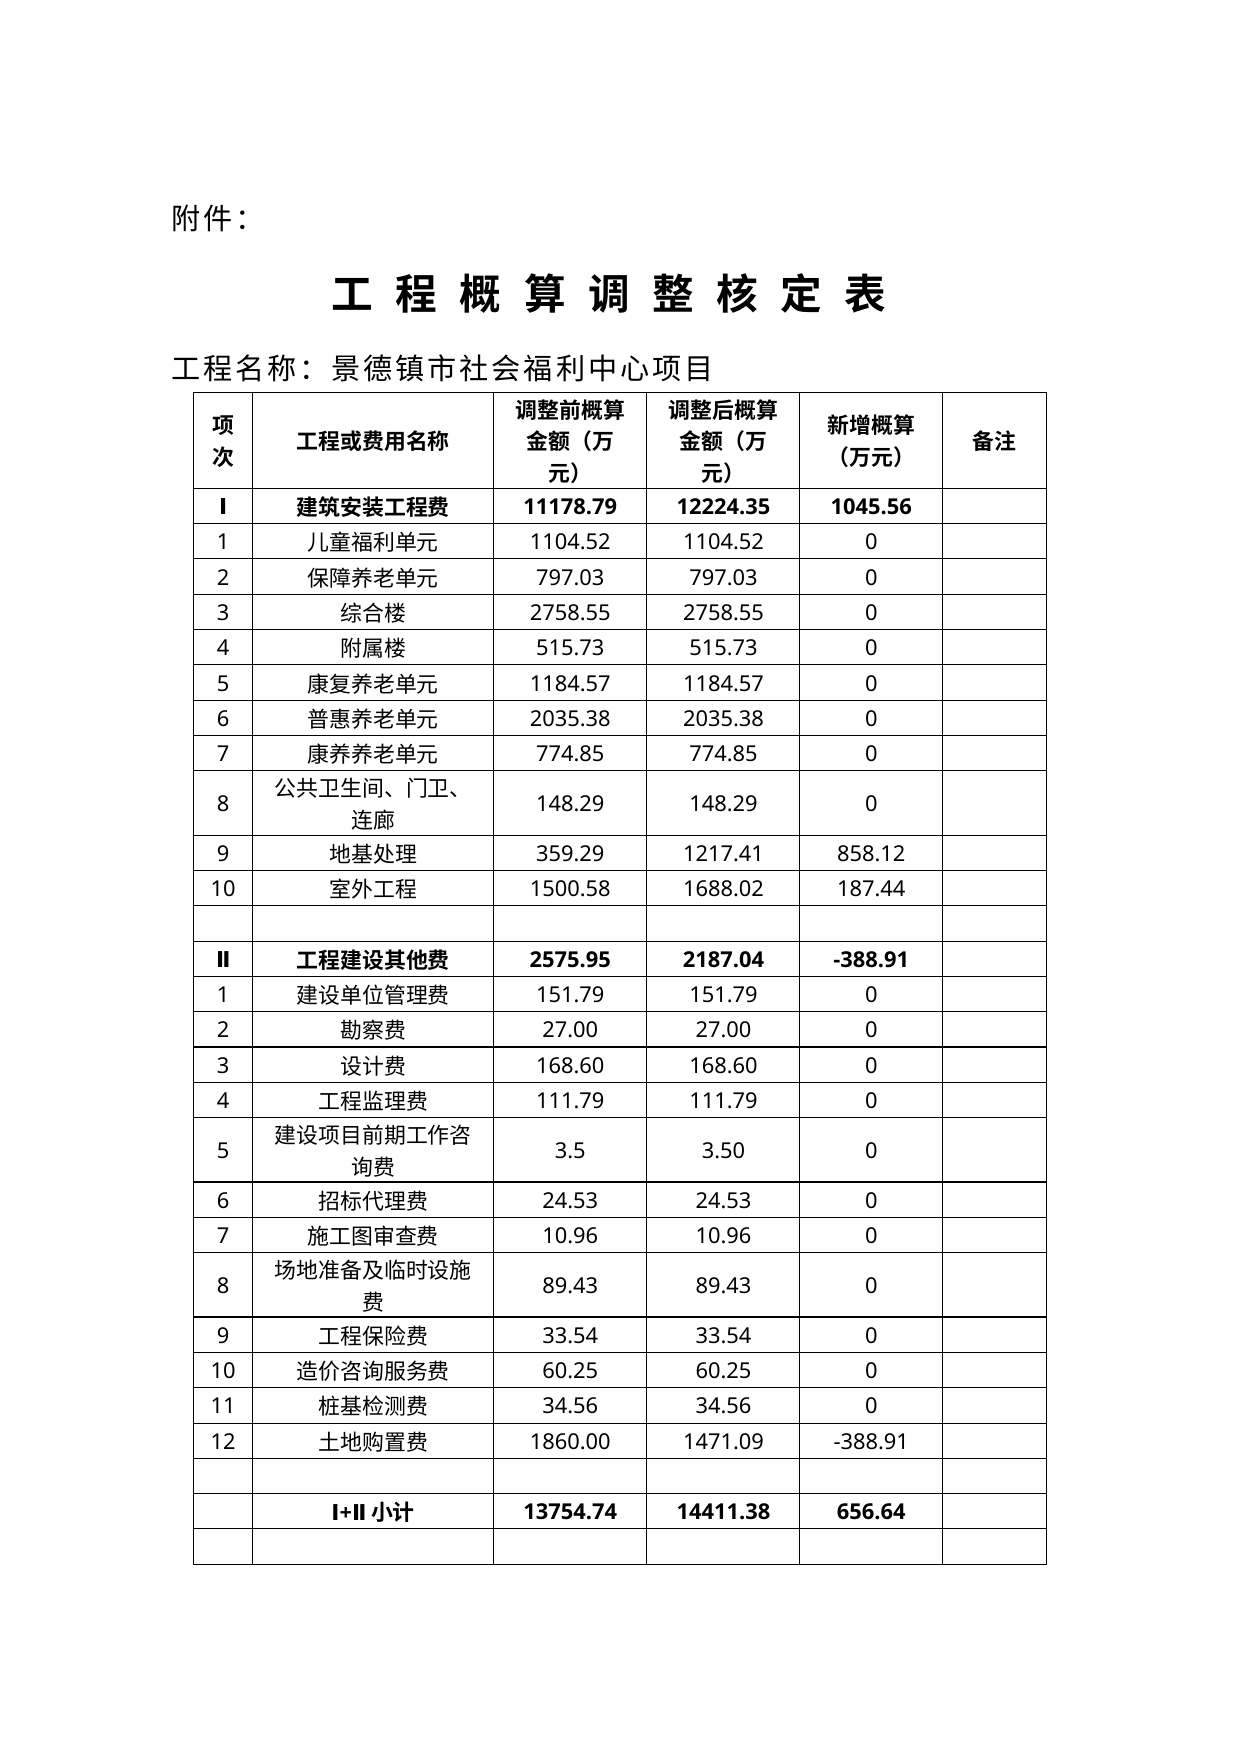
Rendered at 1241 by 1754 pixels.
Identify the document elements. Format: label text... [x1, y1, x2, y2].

table_cell [194, 1459, 252, 1493]
table_cell 1500.58 [494, 871, 646, 905]
table_cell 27.00 [494, 1012, 646, 1046]
table_cell 1104.52 [494, 524, 646, 558]
table_cell Ⅰ [194, 489, 252, 523]
text 工程名称：景德镇市社会福利中心项目 [171, 342, 1069, 392]
table_cell Ⅱ [194, 942, 252, 976]
table_cell 0 [800, 524, 942, 558]
table_cell 6 [194, 701, 252, 735]
table_cell 3.5 [494, 1118, 646, 1181]
table_cell 1184.57 [494, 665, 646, 699]
table_cell 24.53 [494, 1183, 646, 1217]
table_cell 12 [194, 1424, 252, 1458]
table_cell 1184.57 [647, 665, 799, 699]
table_cell 土地购置费 [253, 1424, 493, 1458]
table_cell 附属楼 [253, 630, 493, 664]
table_cell [943, 1012, 1046, 1046]
table_cell [943, 595, 1046, 629]
table_cell [647, 1529, 799, 1564]
table_cell Ⅰ+Ⅱ小计 [253, 1494, 493, 1528]
table_cell 11 [194, 1388, 252, 1422]
table_cell 774.85 [647, 736, 799, 770]
table_cell [943, 1218, 1046, 1252]
table_header 新增概算 （万元） [800, 393, 942, 488]
table_cell 保障养老单元 [253, 559, 493, 594]
table_cell 2 [194, 1012, 252, 1046]
table_cell 勘察费 [253, 1012, 493, 1046]
table_cell 2035.38 [494, 701, 646, 735]
table_cell 0 [800, 1083, 942, 1117]
table_cell 2187.04 [647, 942, 799, 976]
table_cell 0 [800, 1253, 942, 1316]
table_cell [494, 1529, 646, 1564]
table_cell [943, 836, 1046, 870]
table_cell 建设项目前期工作咨询费 [253, 1118, 493, 1181]
table_cell 造价咨询服务费 [253, 1353, 493, 1387]
table_cell 168.60 [494, 1048, 646, 1082]
table_cell 1860.00 [494, 1424, 646, 1458]
table_cell 10 [194, 1353, 252, 1387]
table_cell 4 [194, 630, 252, 664]
table_cell 建设单位管理费 [253, 977, 493, 1011]
table_cell [943, 1083, 1046, 1117]
table_cell 111.79 [647, 1083, 799, 1117]
table_cell 2575.95 [494, 942, 646, 976]
table_cell 5 [194, 665, 252, 699]
table_cell 1688.02 [647, 871, 799, 905]
table_cell [647, 1459, 799, 1493]
table_cell 1471.09 [647, 1424, 799, 1458]
table_cell 10 [194, 871, 252, 905]
table_cell 0 [800, 701, 942, 735]
table_cell 111.79 [494, 1083, 646, 1117]
text 附件： [171, 192, 1069, 242]
table_cell 0 [800, 977, 942, 1011]
table_cell 2035.38 [647, 701, 799, 735]
table_cell 2 [194, 559, 252, 594]
table_cell 2758.55 [647, 595, 799, 629]
table_cell [943, 665, 1046, 699]
table_cell 室外工程 [253, 871, 493, 905]
table_cell 3.50 [647, 1118, 799, 1181]
table_cell 797.03 [494, 559, 646, 594]
table_cell [943, 524, 1046, 558]
table_cell 建筑安装工程费 [253, 489, 493, 523]
table_cell 0 [800, 1048, 942, 1082]
table_cell 0 [800, 736, 942, 770]
table_header 项次 [194, 393, 252, 488]
table_cell 774.85 [494, 736, 646, 770]
table_cell 5 [194, 1118, 252, 1181]
table_cell [494, 1459, 646, 1493]
table_cell 0 [800, 1353, 942, 1387]
table_cell [943, 1388, 1046, 1422]
table_cell 148.29 [494, 771, 646, 834]
table_cell [943, 1118, 1046, 1181]
table_cell 场地准备及临时设施费 [253, 1253, 493, 1316]
table_cell 康复养老单元 [253, 665, 493, 699]
table_cell [943, 942, 1046, 976]
table_cell 6 [194, 1183, 252, 1217]
table_cell 151.79 [494, 977, 646, 1011]
table_cell 7 [194, 736, 252, 770]
table_cell [943, 871, 1046, 905]
table_cell 858.12 [800, 836, 942, 870]
table_cell 1 [194, 977, 252, 1011]
table_cell [943, 489, 1046, 523]
table_cell 168.60 [647, 1048, 799, 1082]
table_cell [943, 1459, 1046, 1493]
table_cell 0 [800, 665, 942, 699]
table_cell -388.91 [800, 942, 942, 976]
table_cell 33.54 [494, 1318, 646, 1352]
table_cell [194, 1529, 252, 1564]
table_cell 24.53 [647, 1183, 799, 1217]
table_cell 359.29 [494, 836, 646, 870]
table_cell 综合楼 [253, 595, 493, 629]
table_cell 1 [194, 524, 252, 558]
table_cell [647, 906, 799, 941]
table_cell 34.56 [647, 1388, 799, 1422]
table_cell 12224.35 [647, 489, 799, 523]
table_cell [253, 906, 493, 941]
table_cell [943, 1318, 1046, 1352]
table_cell 1045.56 [800, 489, 942, 523]
table_cell [943, 1048, 1046, 1082]
table_cell 公共卫生间、门卫、连廊 [253, 771, 493, 834]
table_cell 1104.52 [647, 524, 799, 558]
table_cell 儿童福利单元 [253, 524, 493, 558]
table_cell [943, 559, 1046, 594]
table_cell 0 [800, 1318, 942, 1352]
table_cell 9 [194, 836, 252, 870]
table_cell 34.56 [494, 1388, 646, 1422]
table_cell [943, 977, 1046, 1011]
table_cell 普惠养老单元 [253, 701, 493, 735]
table_cell [943, 1353, 1046, 1387]
table_cell [943, 1529, 1046, 1564]
table_cell [943, 630, 1046, 664]
table_cell 0 [800, 1118, 942, 1181]
table_cell 工程建设其他费 [253, 942, 493, 976]
table_header 调整前概算金额（万元） [494, 393, 646, 488]
table_cell 3 [194, 595, 252, 629]
table_cell 10.96 [647, 1218, 799, 1252]
table_cell 工程监理费 [253, 1083, 493, 1117]
table_cell 8 [194, 771, 252, 834]
table_cell 89.43 [647, 1253, 799, 1316]
table_cell 515.73 [494, 630, 646, 664]
table_cell 招标代理费 [253, 1183, 493, 1217]
table_header 备注 [943, 393, 1046, 488]
table_cell 11178.79 [494, 489, 646, 523]
table_cell [494, 906, 646, 941]
table_cell 4 [194, 1083, 252, 1117]
table_cell [800, 1529, 942, 1564]
table_cell 33.54 [647, 1318, 799, 1352]
table_cell 0 [800, 559, 942, 594]
table_cell 27.00 [647, 1012, 799, 1046]
table_cell 0 [800, 630, 942, 664]
table_cell 地基处理 [253, 836, 493, 870]
table_cell 0 [800, 1183, 942, 1217]
table_cell [943, 701, 1046, 735]
table_header 工程或费用名称 [253, 393, 493, 488]
table_cell 10.96 [494, 1218, 646, 1252]
table_cell [253, 1529, 493, 1564]
table_cell 515.73 [647, 630, 799, 664]
table_cell [800, 906, 942, 941]
table_cell 89.43 [494, 1253, 646, 1316]
table_cell [943, 1253, 1046, 1316]
text 工程概算调整核定表 [171, 242, 1069, 342]
table_cell [943, 771, 1046, 834]
table_cell 7 [194, 1218, 252, 1252]
table_cell [943, 736, 1046, 770]
table_cell [943, 1494, 1046, 1528]
table_cell [194, 1494, 252, 1528]
table_cell 2758.55 [494, 595, 646, 629]
table_cell 0 [800, 771, 942, 834]
table_cell 14411.38 [647, 1494, 799, 1528]
table_cell [253, 1459, 493, 1493]
table_cell 工程保险费 [253, 1318, 493, 1352]
table_cell 656.64 [800, 1494, 942, 1528]
table_cell 0 [800, 1218, 942, 1252]
table_cell 9 [194, 1318, 252, 1352]
table_cell 施工图审查费 [253, 1218, 493, 1252]
table_cell 187.44 [800, 871, 942, 905]
table_cell [800, 1459, 942, 1493]
table_cell 1217.41 [647, 836, 799, 870]
table_cell -388.91 [800, 1424, 942, 1458]
table_header 调整后概算金额（万元） [647, 393, 799, 488]
table_cell 797.03 [647, 559, 799, 594]
table_cell [943, 906, 1046, 941]
table_cell [943, 1424, 1046, 1458]
table_cell 设计费 [253, 1048, 493, 1082]
table_cell 3 [194, 1048, 252, 1082]
table_cell 13754.74 [494, 1494, 646, 1528]
table_cell [943, 1183, 1046, 1217]
table_cell 0 [800, 595, 942, 629]
table_cell 148.29 [647, 771, 799, 834]
table_cell 151.79 [647, 977, 799, 1011]
table_cell 60.25 [647, 1353, 799, 1387]
table_cell 8 [194, 1253, 252, 1316]
table_cell 0 [800, 1012, 942, 1046]
table_cell [194, 906, 252, 941]
table_cell 桩基检测费 [253, 1388, 493, 1422]
table_cell 康养养老单元 [253, 736, 493, 770]
table_cell 60.25 [494, 1353, 646, 1387]
table_cell 0 [800, 1388, 942, 1422]
